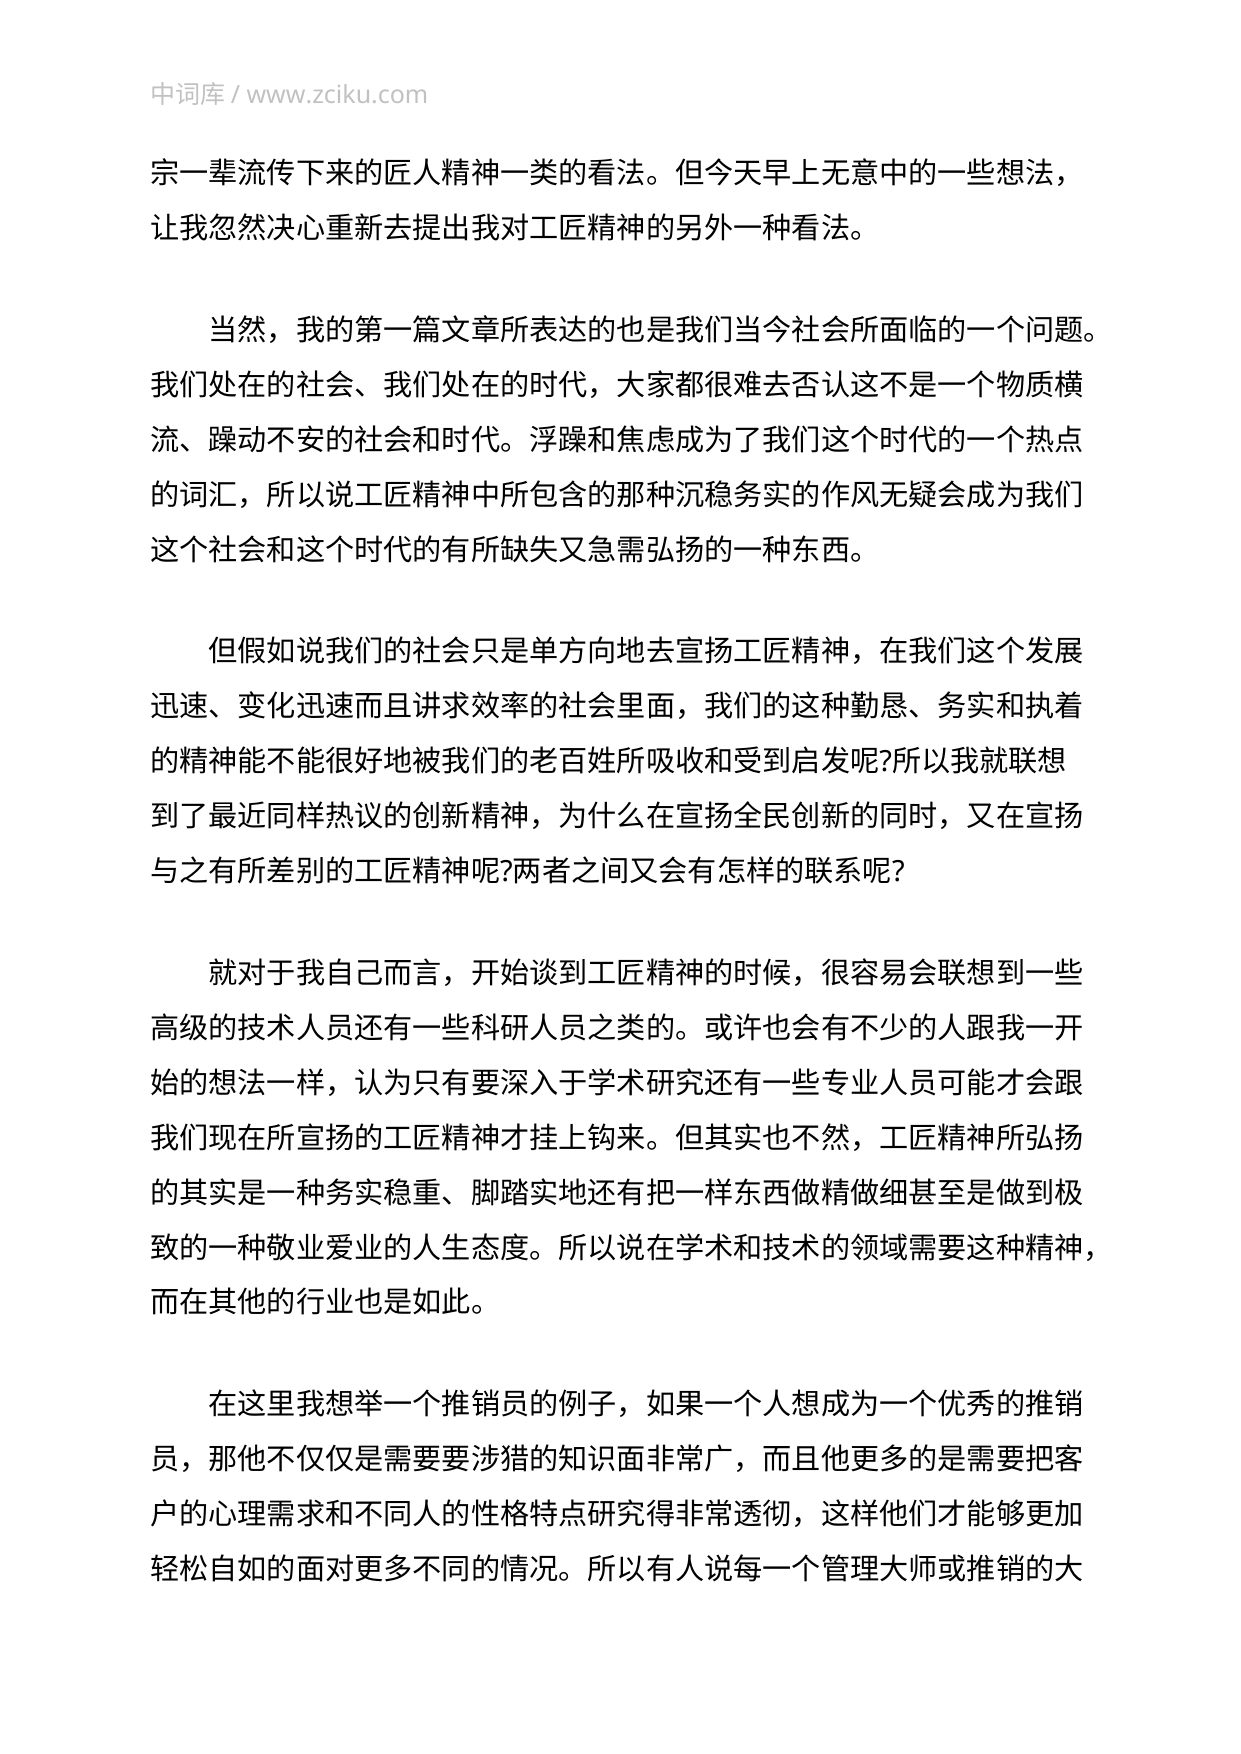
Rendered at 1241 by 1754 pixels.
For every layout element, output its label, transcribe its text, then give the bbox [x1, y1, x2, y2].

text 就对于我自己而言，开始谈到工匠精神的时候，很容易会联想到一些高级的技术人员还有一些科研人员之类的。或许也会有不少的人跟我一开始的想法一样，认为只有要深入于学术研究还有一些专业人员可能才会跟我们现在所宣扬的工匠精神才挂上钩来。但其实也不然，工匠精神所弘扬的其实是一种务实稳重、脚踏实地还有把一样东西做精做细甚至是做到极致的一种敬业爱业的人生态度。所以说在学术和技术的领域需要这种精神，而在其他的行业也是如此。 [150, 950, 1090, 1321]
text 当然，我的第一篇文章所表达的也是我们当今社会所面临的一个问题。我们处在的社会、我们处在的时代，大家都很难去否认这不是一个物质横流、躁动不安的社会和时代。浮躁和焦虑成为了我们这个时代的一个热点的词汇，所以说工匠精神中所包含的那种沉稳务实的作风无疑会成为我们这个社会和这个时代的有所缺失又急需弘扬的一种东西。 [150, 307, 1090, 568]
text 但假如说我们的社会只是单方向地去宣扬工匠精神，在我们这个发展迅速、变化迅速而且讲求效率的社会里面，我们的这种勤恳、务实和执着的精神能不能很好地被我们的老百姓所吸收和受到启发呢?所以我就联想到了最近同样热议的创新精神，为什么在宣扬全民创新的同时，又在宣扬与之有所差别的工匠精神呢?两者之间又会有怎样的联系呢? [150, 628, 1090, 890]
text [150, 150, 1090, 247]
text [150, 1381, 1090, 1588]
